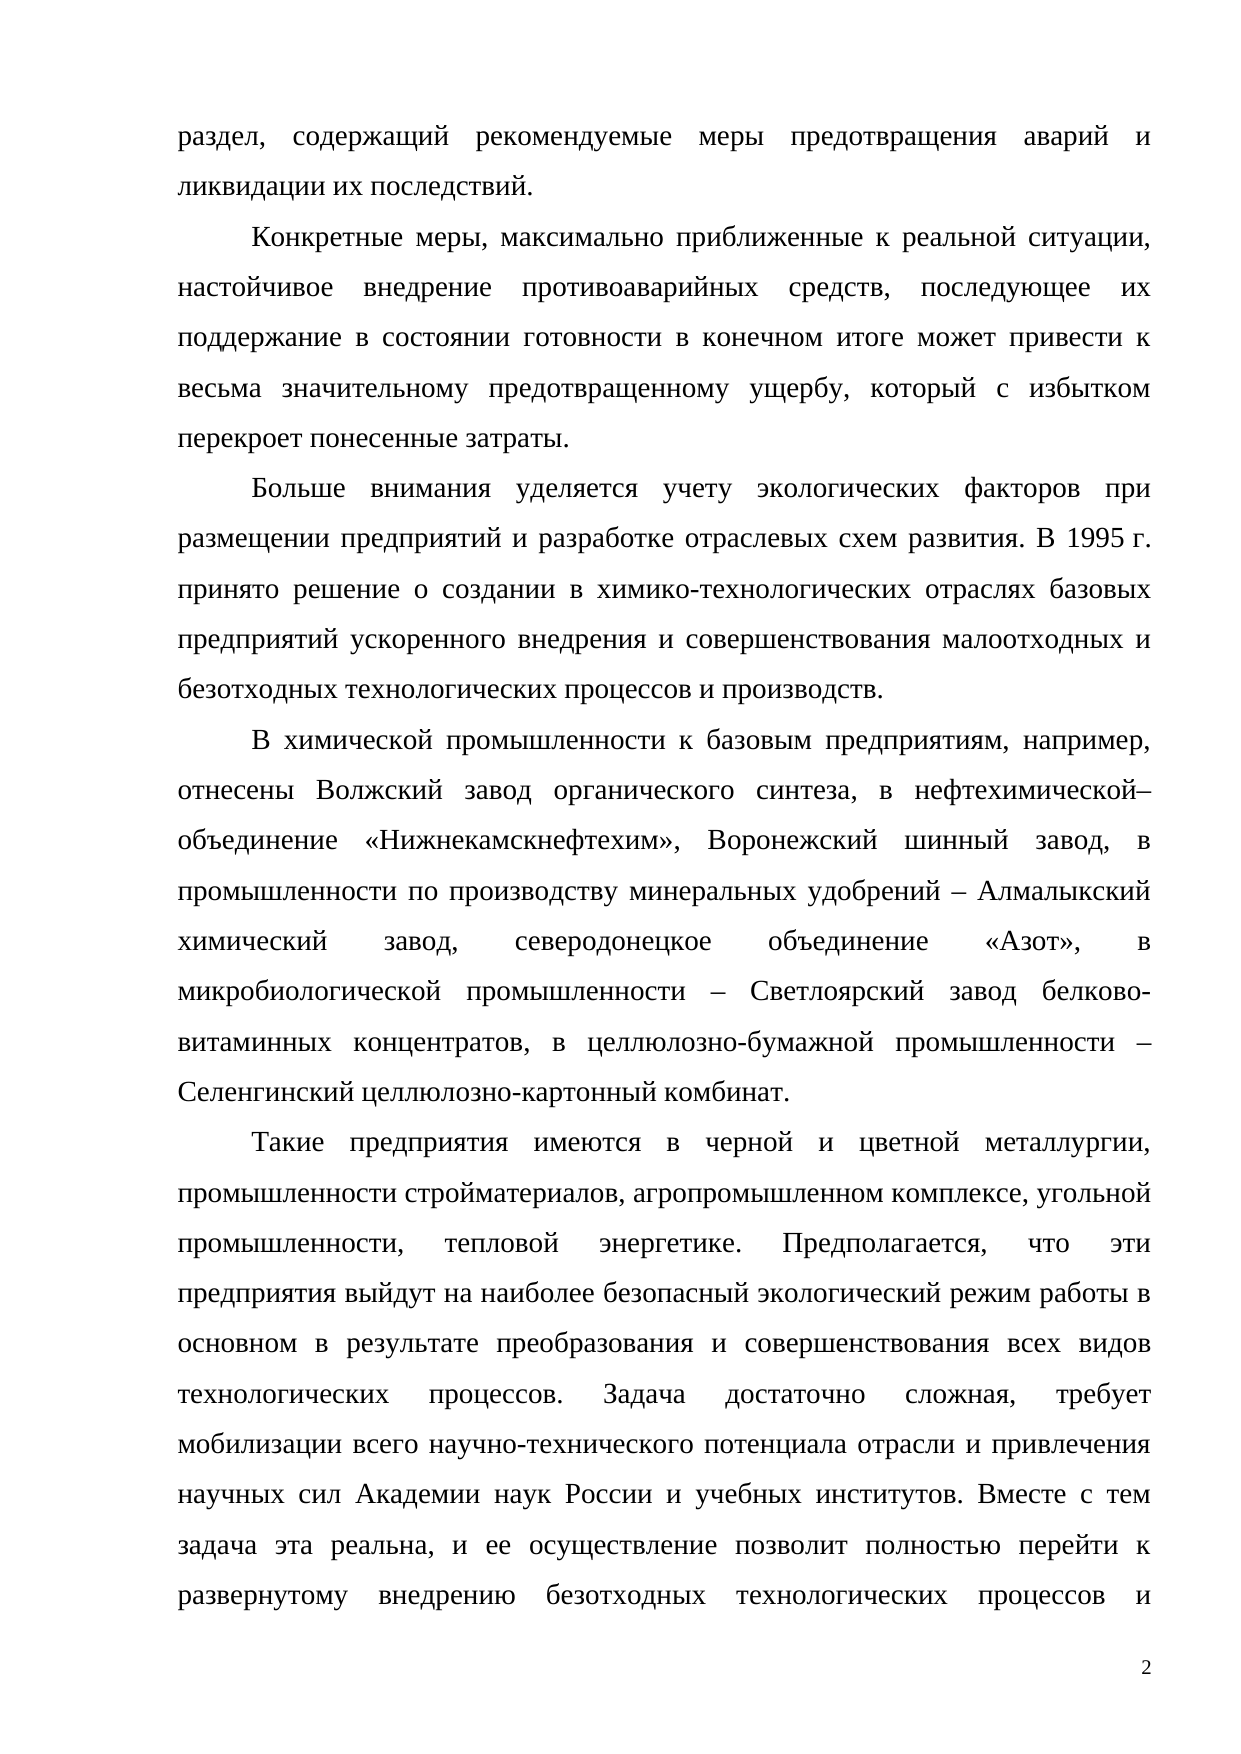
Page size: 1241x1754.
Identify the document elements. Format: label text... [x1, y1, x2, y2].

text В химической промышленности к базовым предприятиям, например, отнесены Волжский завод органического синтеза, в нефтехимической–объединение «Нижнекамскнефтехим», Воронежский шинный завод, в промышленности по производству минеральных удобрений – Алмалыкский химический завод, северодонецкое объединение «Азот», в микробиологической промышленности – Светлоярский завод белково-витаминных концентратов, в целлюлозно-бумажной промышленности – Селенгинский целлюлозно-картонный комбинат. [177, 722, 1152, 1108]
text Больше внимания уделяется учету экологических факторов при размещении предприятий и разработке отраслевых схем развития. В 1995 г. принято решение о создании в химико-технологических отраслях базовых предприятий ускоренного внедрения и совершенствования малоотходных и безотходных технологических процессов и производств. [177, 470, 1152, 705]
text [177, 118, 1152, 202]
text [177, 1124, 1152, 1611]
text Конкретные меры, максимально приближенные к реальной ситуации, настойчивое внедрение противоаварийных средств, последующее их поддержание в состоянии готовности в конечном итоге может привести к весьма значительному предотвращенному ущербу, который с избытком перекроет понесенные затраты. [177, 219, 1152, 453]
